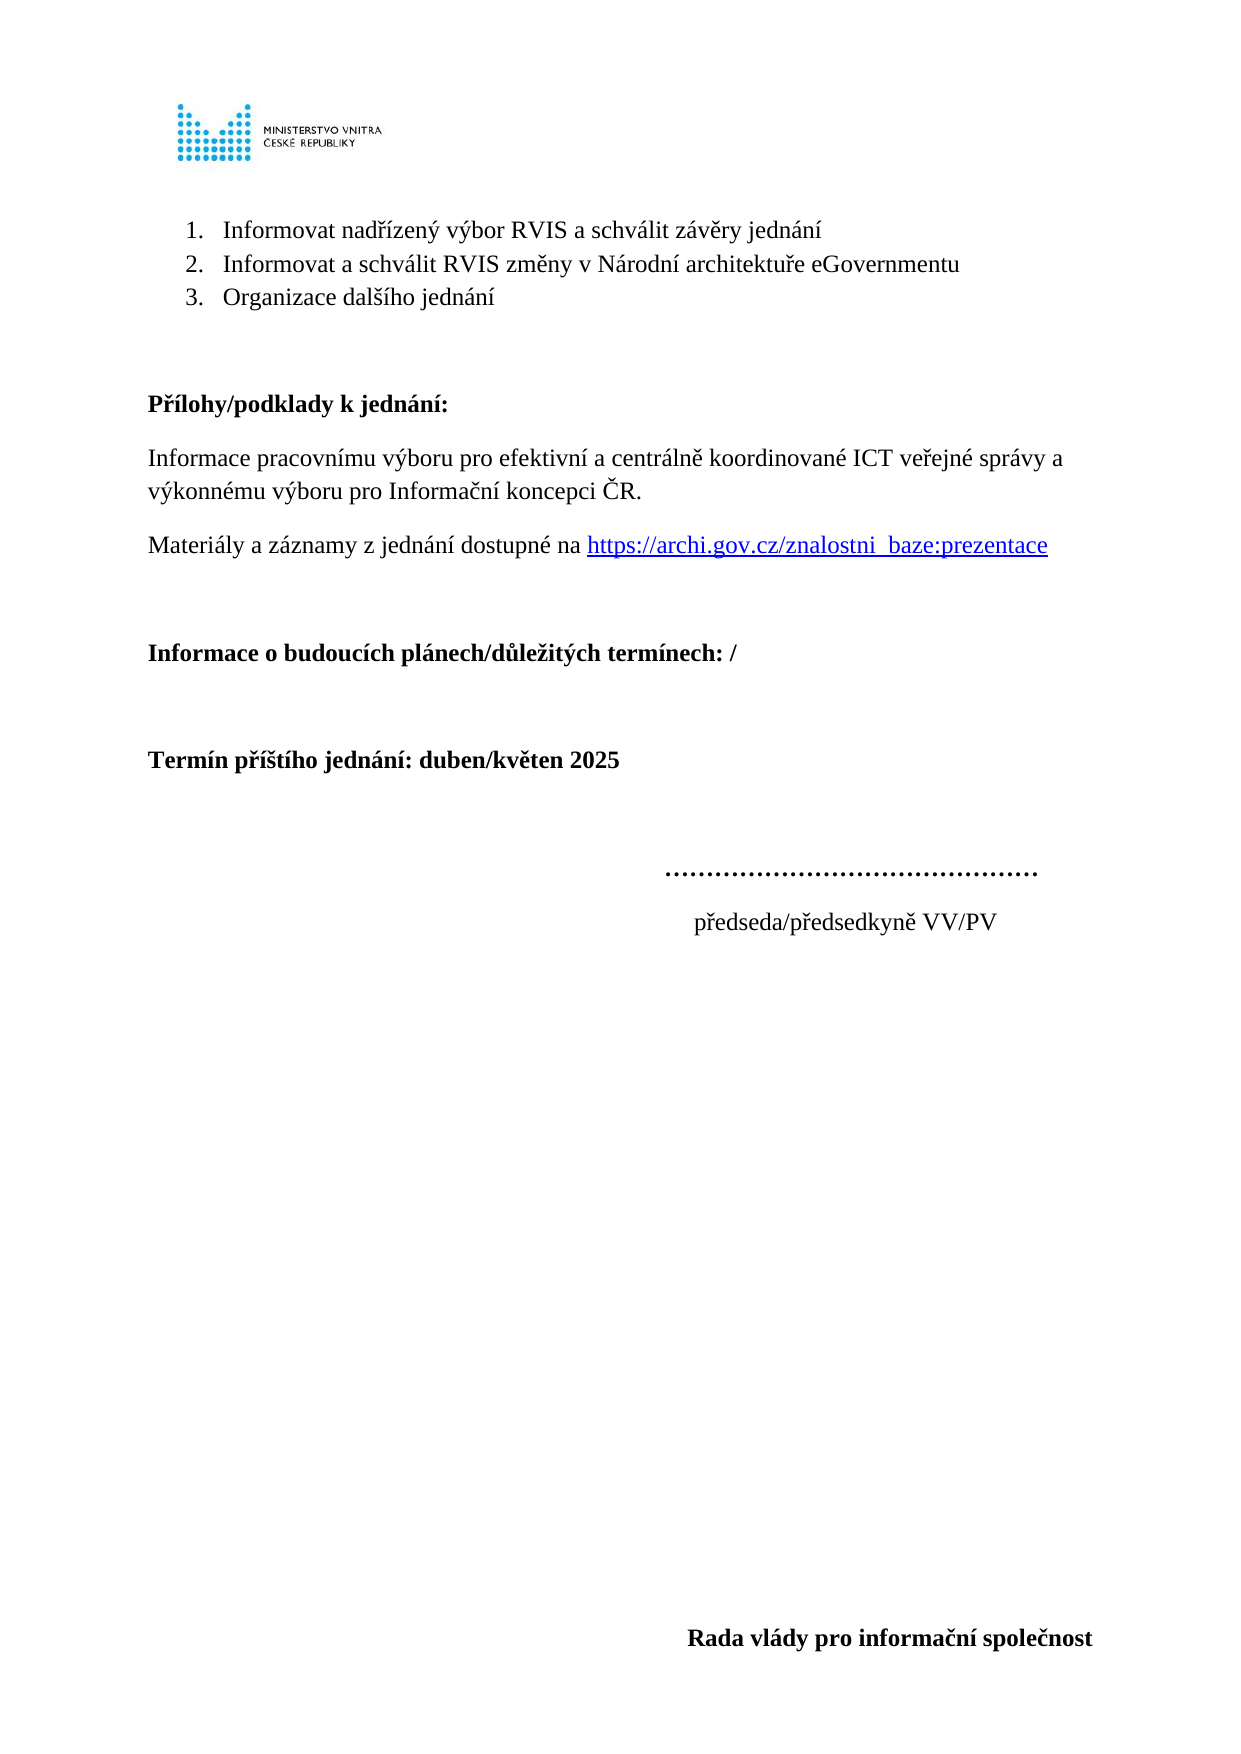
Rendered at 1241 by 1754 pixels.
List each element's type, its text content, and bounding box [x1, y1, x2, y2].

text předseda/předsedkyně VV/PV [207, 907, 1093, 936]
text ……………………………………… [148, 853, 1093, 882]
picture [147, 73, 412, 191]
list Informovat a schválit RVIS změny v Národní architektuře eGovernmentu [185, 249, 1093, 277]
text Materiály a záznamy z jednání dostupné na https://archi.gov.cz/znalostni_baze:prezentace [148, 530, 1093, 559]
list Organizace dalšího jednání [185, 282, 1093, 310]
text Přílohy/podklady k jednání: [148, 389, 1093, 418]
text Informace pracovnímu výboru pro efektivní a centrálně koordinované ICT veřejné správy a výkonnému výboru pro Informační koncepci ČR. [148, 443, 1093, 505]
list Informovat nadřízený výbor RVIS a schválit závěry jednání [185, 216, 1093, 244]
text Termín příštího jednání: duben/květen 2025 [148, 746, 1093, 774]
text Informace o budoucích plánech/důležitých termínech: / [148, 638, 1093, 667]
